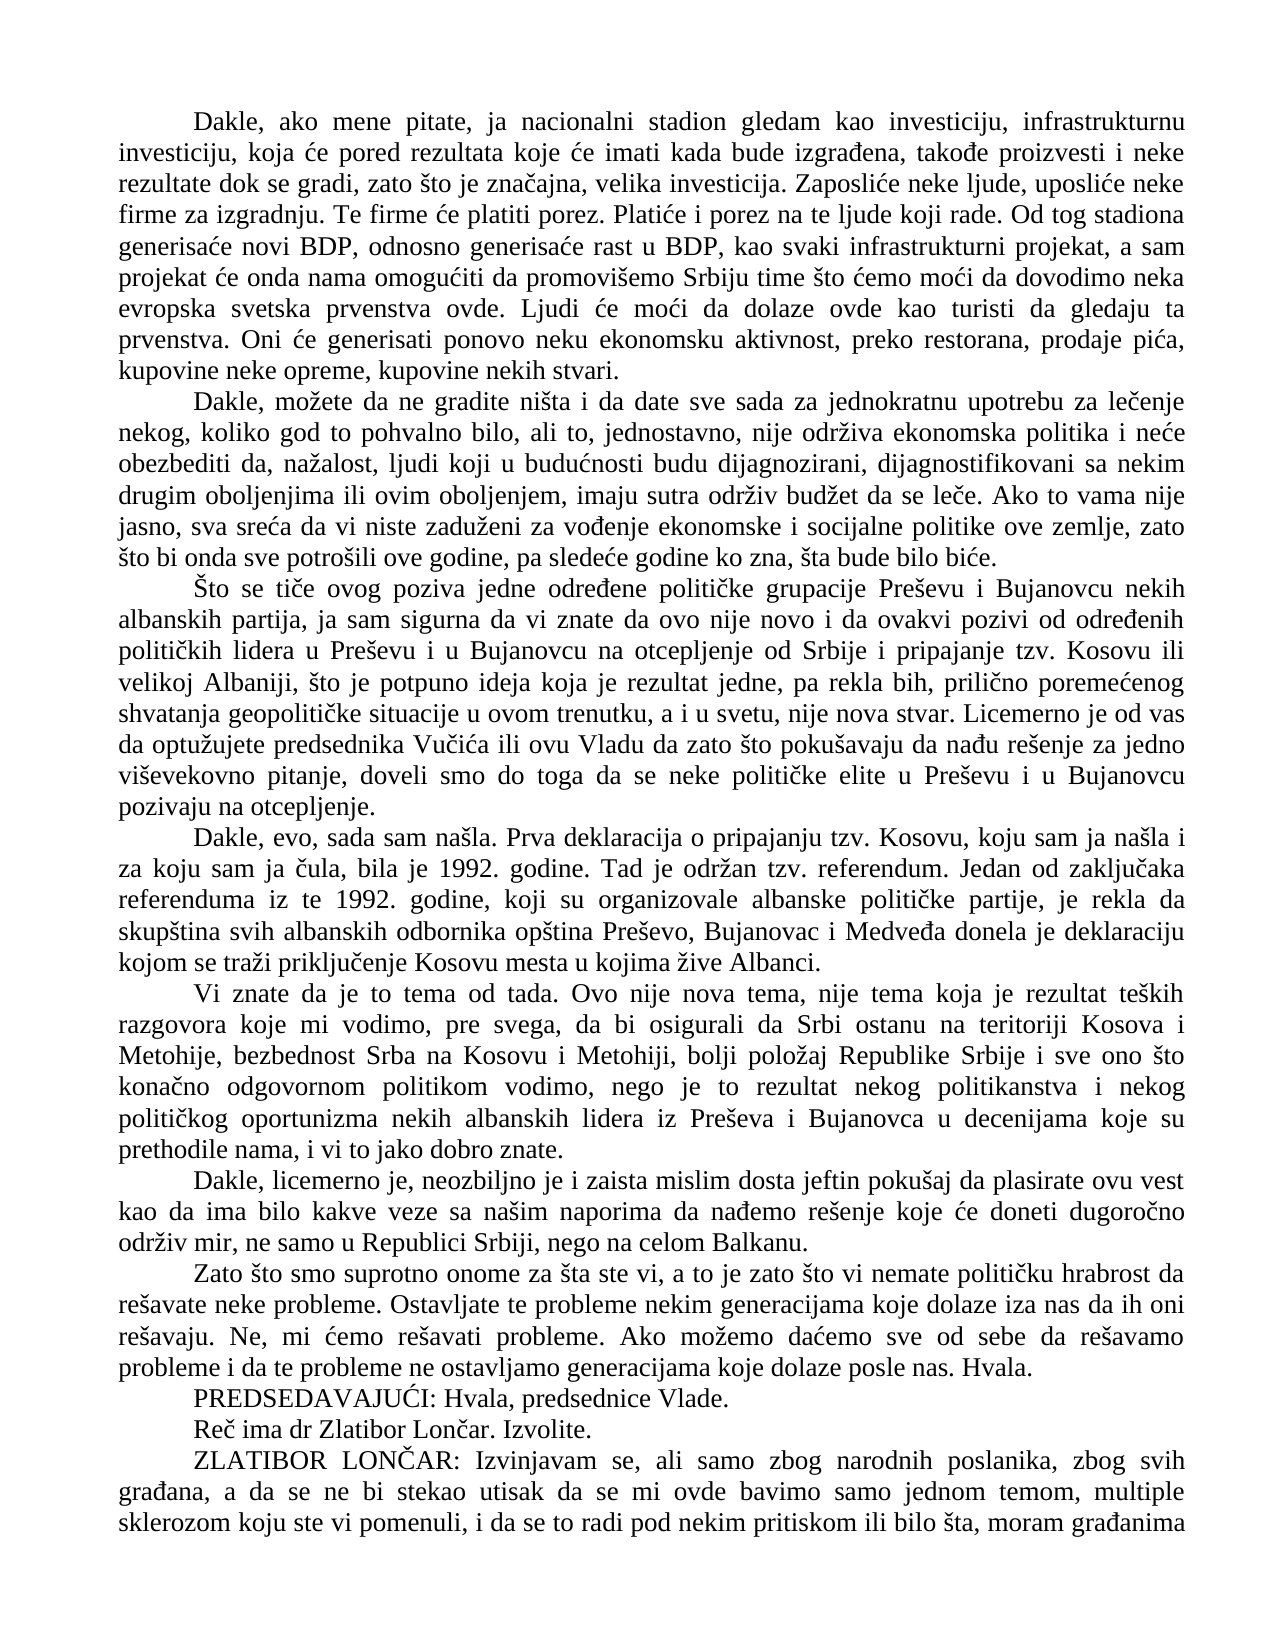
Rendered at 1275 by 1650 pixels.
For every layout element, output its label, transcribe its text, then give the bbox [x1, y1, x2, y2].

text Reč ima dr Zlatibor Lončar. Izvolite. [118, 1413, 1186, 1444]
text Dakle, ako mene pitate, ja nacionalni stadion gledam kao investiciju, infrastrukturnu investiciju, koja će pored rezultata koje će imati kada bude izgrađena, takođe proizvesti i neke rezultate dok se gradi, zato što je značajna, velika investicija. Zaposliće neke ljude, uposliće neke firme za izgradnju. Te firme će platiti porez. Platiće i porez na te ljude koji rade. Od tog stadiona generisaće novi BDP, odnosno generisaće rast u BDP, kao svaki infrastrukturni projekat, a sam projekat će onda nama omogućiti da promovišemo Srbiju time što ćemo moći da dovodimo neka evropska svetska prvenstva ovde. Ljudi će moći da dolaze ovde kao turisti da gledaju ta prvenstva. Oni će generisati ponovo neku ekonomsku aktivnost, preko restorana, prodaje pića, kupovine neke opreme, kupovine nekih stvari. [118, 105, 1186, 385]
text Zato što smo suprotno onome za šta ste vi, a to je zato što vi nemate političku hrabrost da rešavate neke probleme. Ostavljate te probleme nekim generacijama koje dolaze iza nas da ih oni rešavaju. Ne, mi ćemo rešavati probleme. Ako možemo daćemo sve od sebe da rešavamo probleme i da te probleme ne ostavljamo generacijama koje dolaze posle nas. Hvala. [118, 1257, 1186, 1382]
text Što se tiče ovog poziva jedne određene političke grupacije Preševu i Bujanovcu nekih albanskih partija, ja sam sigurna da vi znate da ovo nije novo i da ovakvi pozivi od određenih političkih lidera u Preševu i u Bujanovcu na otcepljenje od Srbije i pripajanje tzv. Kosovu ili velikoj Albaniji, što je potpuno ideja koja je rezultat jedne, pa rekla bih, prilično poremećenog shvatanja geopolitičke situacije u ovom trenutku, a i u svetu, nije nova stvar. Licemerno je od vas da optužujete predsednika Vučića ili ovu Vladu da zato što pokušavaju da nađu rešenje za jedno viševekovno pitanje, doveli smo do toga da se neke političke elite u Preševu i u Bujanovcu pozivaju na otcepljenje. [118, 572, 1186, 821]
text Dakle, licemerno je, neozbiljno je i zaista mislim dosta jeftin pokušaj da plasirate ovu vest kao da ima bilo kakve veze sa našim naporima da nađemo rešenje koje će doneti dugoročno održiv mir, ne samo u Republici Srbiji, nego na celom Balkanu. [118, 1164, 1186, 1257]
text Dakle, evo, sada sam našla. Prva deklaracija o pripajanju tzv. Kosovu, koju sam ja našla i za koju sam ja čula, bila je 1992. godine. Tad je održan tzv. referendum. Jedan od zaključaka referenduma iz te 1992. godine, koji su organizovale albanske političke partije, je rekla da skupština svih albanskih odbornika opština Preševo, Bujanovac i Medveđa donela je deklaraciju kojom se traži priključenje Kosovu mesta u kojima žive Albanci. [118, 821, 1186, 977]
text PREDSEDAVAJUĆI: Hvala, predsednice Vlade. [118, 1382, 1186, 1413]
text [118, 1444, 1186, 1538]
text Vi znate da je to tema od tada. Ovo nije nova tema, nije tema koja je rezultat teških razgovora koje mi vodimo, pre svega, da bi osigurali da Srbi ostanu na teritoriji Kosova i Metohije, bezbednost Srba na Kosovu i Metohiji, bolji položaj Republike Srbije i sve ono što konačno odgovornom politikom vodimo, nego je to rezultat nekog politikanstva i nekog političkog oportunizma nekih albanskih lidera iz Preševa i Bujanovca u decenijama koje su prethodile nama, i vi to jako dobro znate. [118, 977, 1186, 1164]
text Dakle, možete da ne gradite ništa i da date sve sada za jednokratnu upotrebu za lečenje nekog, koliko god to pohvalno bilo, ali to, jednostavno, nije održiva ekonomska politika i neće obezbediti da, nažalost, ljudi koji u budućnosti budu dijagnozirani, dijagnostifikovani sa nekim drugim oboljenjima ili ovim oboljenjem, imaju sutra održiv budžet da se leče. Ako to vama nije jasno, sva sreća da vi niste zaduženi za vođenje ekonomske i socijalne politike ove zemlje, zato što bi onda sve potrošili ove godine, pa sledeće godine ko zna, šta bude bilo biće. [118, 385, 1186, 572]
